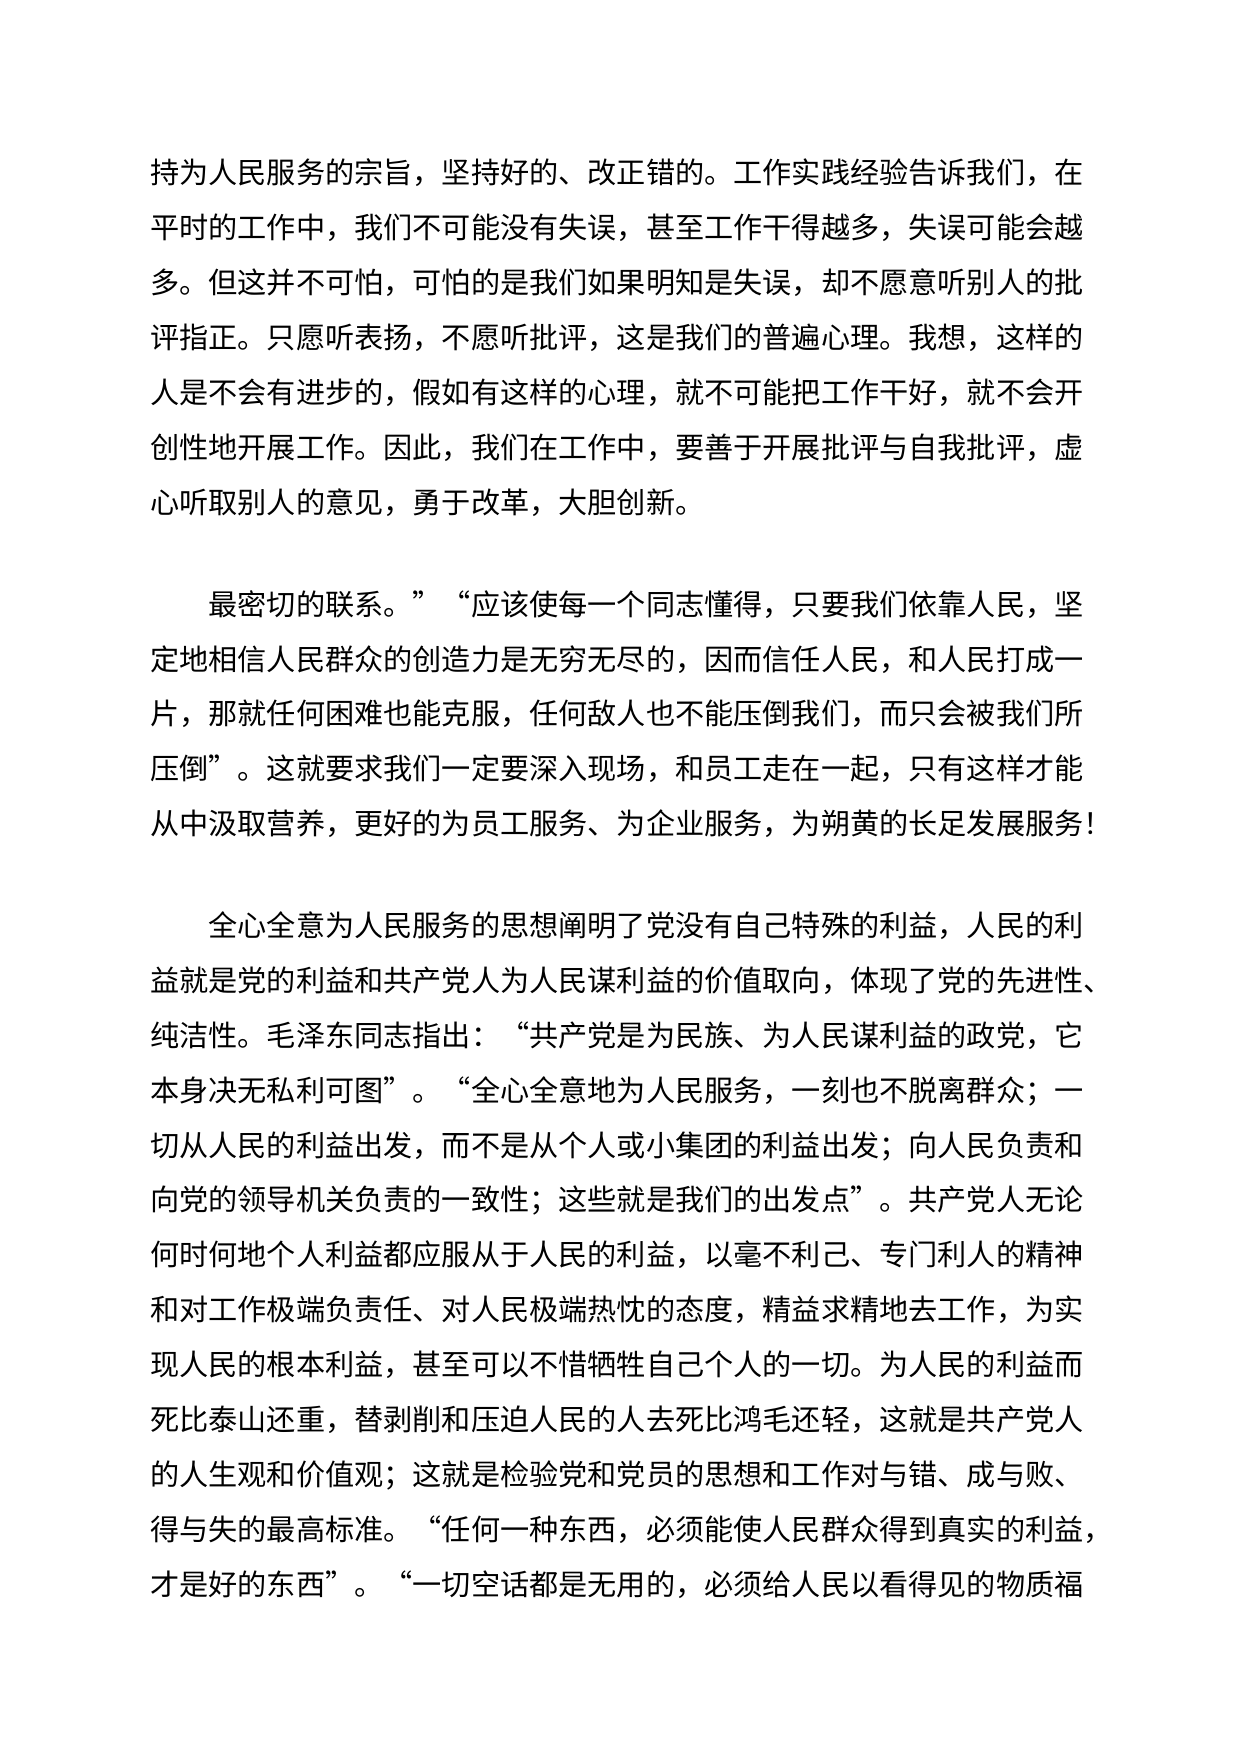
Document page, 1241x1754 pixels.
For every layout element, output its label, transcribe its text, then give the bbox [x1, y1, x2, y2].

text 最密切的联系。”“应该使每一个同志懂得，只要我们依靠人民，坚定地相信人民群众的创造力是无穷无尽的，因而信任人民，和人民打成一片，那就任何困难也能克服，任何敌人也不能压倒我们，而只会被我们所压倒”。这就要求我们一定要深入现场，和员工走在一起，只有这样才能从中汲取营养，更好的为员工服务、为企业服务，为朔黄的长足发展服务！ [150, 581, 1090, 843]
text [150, 150, 1090, 522]
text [150, 902, 1090, 1603]
